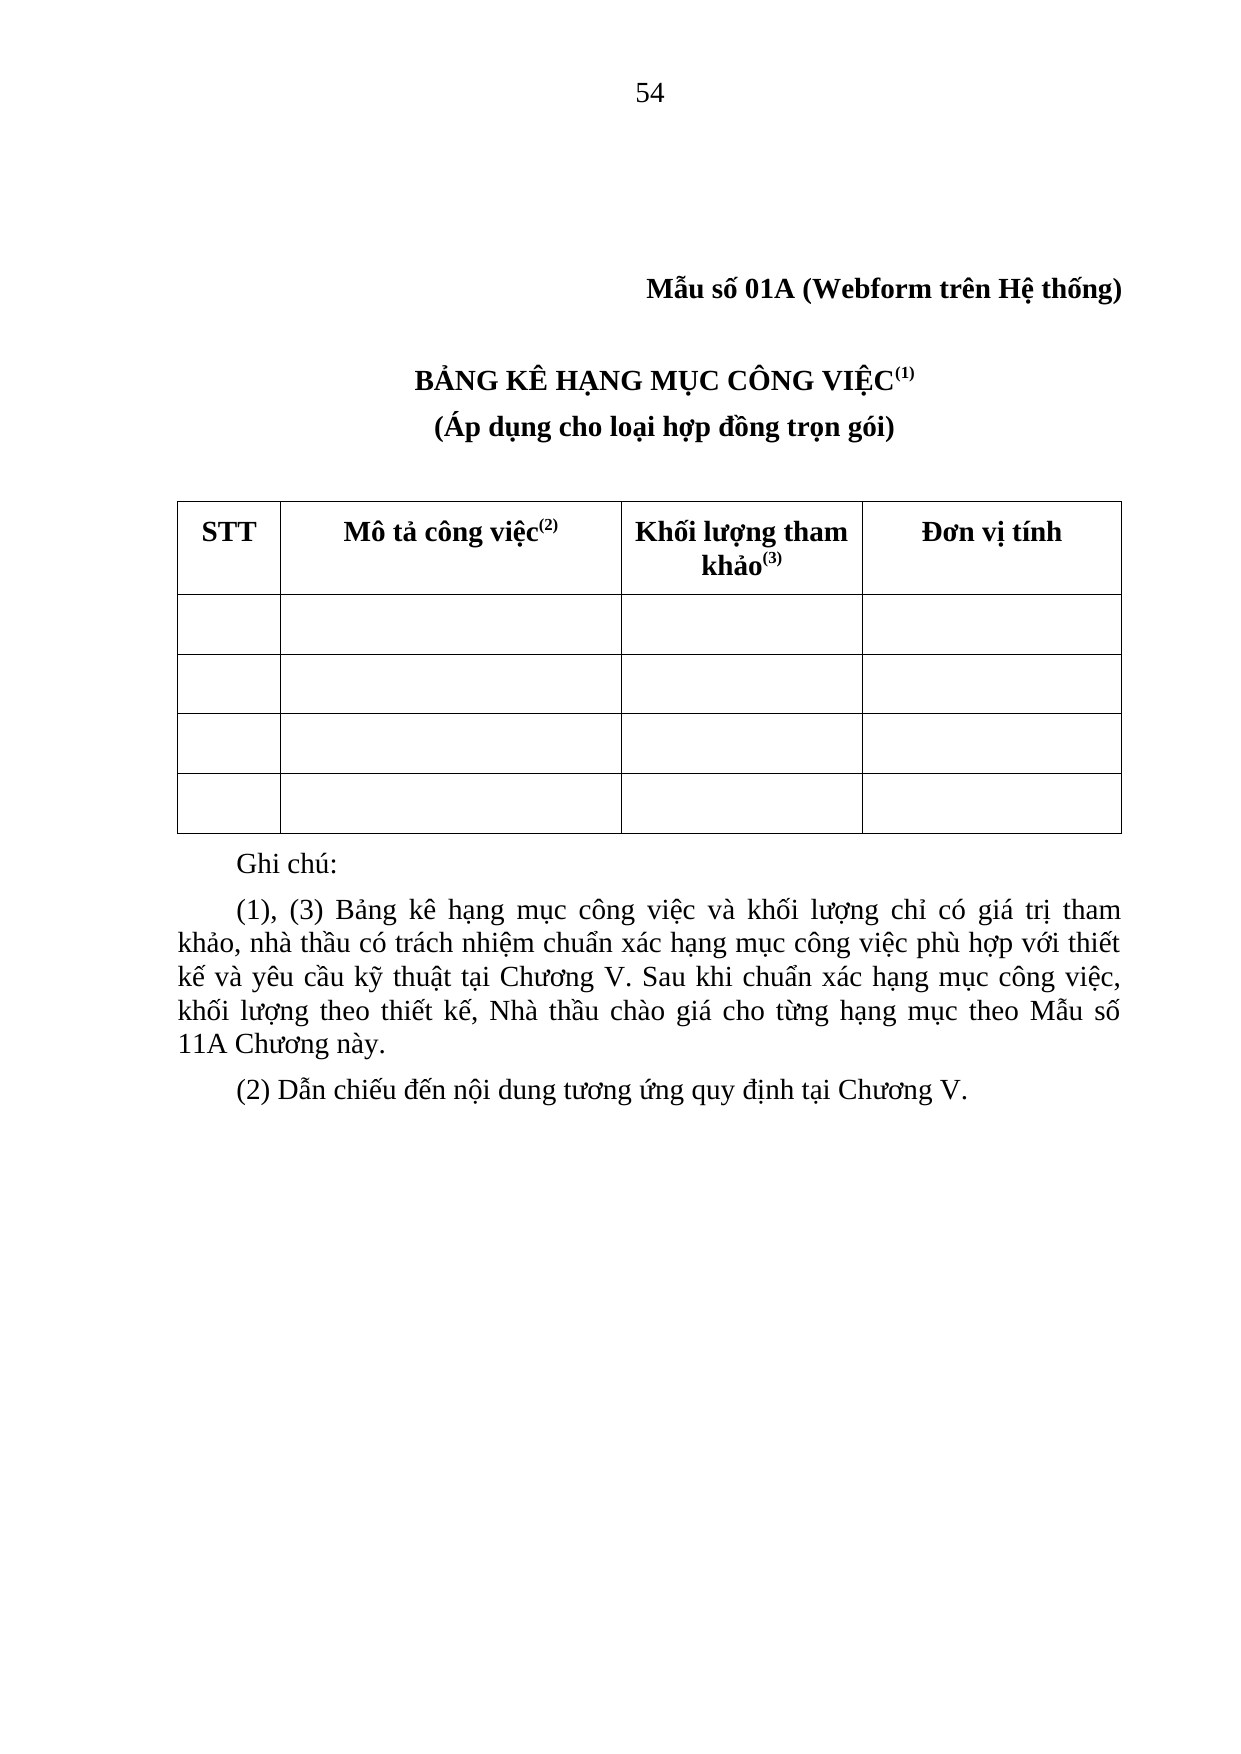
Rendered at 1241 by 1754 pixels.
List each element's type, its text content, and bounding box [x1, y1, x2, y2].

table_header Khối lượng tham khảo(3) [622, 502, 862, 594]
table_cell [863, 595, 1121, 654]
text BẢNG KÊ HẠNG MỤC CÔNG VIỆC(1) [207, 363, 1122, 396]
table_cell [281, 595, 621, 654]
table_header STT [178, 502, 280, 594]
table_cell [178, 714, 280, 773]
table_header Mô tả công việc(2) [281, 502, 621, 594]
table_cell [178, 774, 280, 832]
text (Áp dụng cho loại hợp đồng trọn gói) [207, 409, 1122, 442]
table_header Đơn vị tính [863, 502, 1121, 594]
text (1), (3) Bảng kê hạng mục công việc và khối lượng chỉ có giá trị tham khảo, nhà thầu có trách nhiệm chuẩn xác hạng mục công việc phù hợp với thiết kế và yêu cầu kỹ thuật tại Chương V. Sau khi chuẩn xác hạng mục công việc, khối lượng theo thiết kế, Nhà thầu chào giá cho từng hạng mục theo Mẫu số 11A Chương này. [177, 892, 1122, 1060]
table_cell [281, 714, 621, 773]
table_cell [622, 655, 862, 713]
text Mẫu số 01A (Webform trên Hệ thống) [177, 271, 1122, 304]
table_cell [622, 714, 862, 773]
table_cell [281, 774, 621, 832]
table_cell [863, 655, 1121, 713]
table_cell [281, 655, 621, 713]
table_cell [863, 774, 1121, 832]
table_cell [178, 655, 280, 713]
table_cell [178, 595, 280, 654]
text (2) Dẫn chiếu đến nội dung tương ứng quy định tại Chương V. [177, 1072, 1122, 1106]
table_cell [863, 714, 1121, 773]
table_cell [622, 774, 862, 832]
text Ghi chú: [177, 846, 1122, 879]
table_cell [622, 595, 862, 654]
